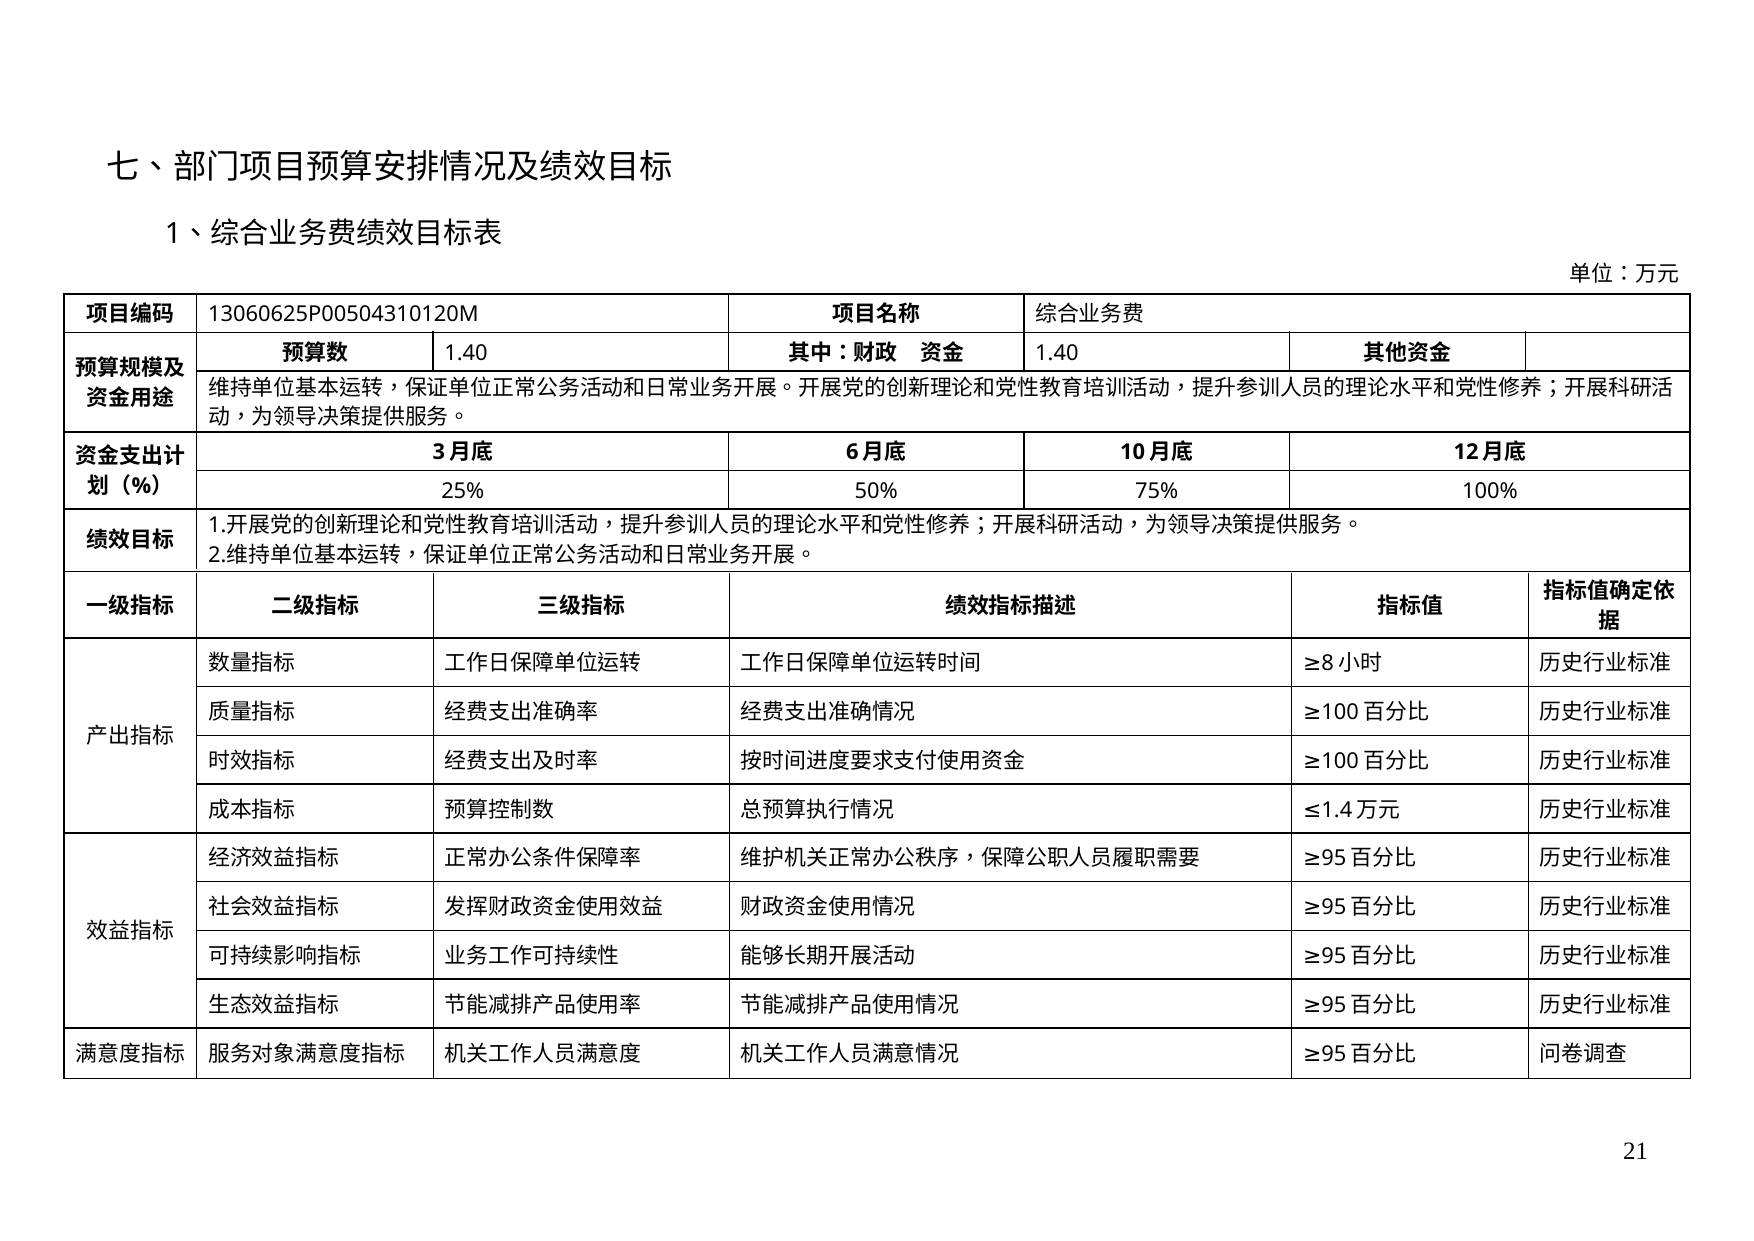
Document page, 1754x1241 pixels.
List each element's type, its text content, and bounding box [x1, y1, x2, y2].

table_cell 社会效益指标 [197, 882, 433, 929]
table_cell 机关工作人员满意情况 [730, 1029, 1291, 1078]
table_header 三级指标 [434, 572, 729, 637]
table_cell 机关工作人员满意度 [434, 1029, 729, 1078]
table_cell [1526, 333, 1689, 370]
table_cell 经费支出及时率 [434, 736, 729, 783]
table_cell 时效指标 [197, 736, 433, 783]
table_cell 发挥财政资金使用效益 [434, 882, 729, 929]
text 七、部门项目预算安排情况及绩效目标 [106, 143, 1648, 188]
table_cell 1.40 [434, 333, 728, 370]
text 1、综合业务费绩效目标表 [106, 212, 1648, 252]
table_header 二级指标 [197, 572, 433, 637]
table_cell 其他资金 [1290, 333, 1525, 370]
table_cell 1.开展党的创新理论和党性教育培训活动，提升参训人员的理论水平和党性修养；开展科研活动，为领导决策提供服务。 2.维持单位基本运转，保证单位正常公务活动和日常业务开展。 [197, 510, 1689, 569]
table_cell 维护机关正常办公秩序，保障公职人员履职需要 [730, 834, 1291, 881]
table_cell 服务对象满意度指标 [197, 1029, 433, 1078]
table_cell 历史行业标准 [1529, 736, 1690, 783]
table_cell 项目编码 [65, 295, 196, 331]
table_cell 10月底 [1025, 433, 1289, 469]
table_cell ≥100百分比 [1292, 736, 1528, 783]
table_cell ≥100百分比 [1292, 687, 1528, 734]
table_cell ≥95百分比 [1292, 931, 1528, 978]
table_cell 业务工作可持续性 [434, 931, 729, 978]
table_cell 生态效益指标 [197, 980, 433, 1027]
table_cell 历史行业标准 [1529, 639, 1690, 686]
table_cell 节能减排产品使用率 [434, 980, 729, 1027]
table_cell 6月底 [729, 433, 1023, 469]
table_cell 历史行业标准 [1529, 882, 1690, 929]
table_cell 3月底 [197, 433, 728, 469]
table_header 指标值确定依据 [1529, 572, 1690, 637]
table_cell 预算数 [197, 333, 432, 370]
table_cell 数量指标 [197, 639, 433, 686]
table_cell 预算规模及资金用途 [65, 333, 196, 431]
table_cell 75% [1025, 471, 1289, 508]
table_cell 总预算执行情况 [730, 785, 1291, 832]
table_cell 节能减排产品使用情况 [730, 980, 1291, 1027]
table_cell ≥95百分比 [1292, 980, 1528, 1027]
table_cell 25% [197, 471, 728, 508]
table_cell 经费支出准确情况 [730, 687, 1291, 734]
table_header 指标值 [1292, 572, 1528, 637]
table_header 一级指标 [65, 572, 196, 637]
table_cell ≥8小时 [1292, 639, 1528, 686]
table_cell 经费支出准确率 [434, 687, 729, 734]
table_cell 质量指标 [197, 687, 433, 734]
table_cell 历史行业标准 [1529, 785, 1690, 832]
table_cell 1.40 [1025, 333, 1289, 370]
table_cell 历史行业标准 [1529, 834, 1690, 881]
table_cell ≥95百分比 [1292, 882, 1528, 929]
table_cell 成本指标 [197, 785, 433, 832]
table_cell 50% [729, 471, 1023, 508]
table_cell 财政资金使用情况 [730, 882, 1291, 929]
table_cell 产出指标 [65, 639, 196, 832]
table_cell ≥95百分比 [1292, 834, 1528, 881]
table_cell 按时间进度要求支付使用资金 [730, 736, 1291, 783]
table_cell 综合业务费 [1025, 295, 1689, 331]
table_cell 资金支出计划（%） [65, 433, 196, 508]
table_header 绩效指标描述 [730, 572, 1291, 637]
table_cell 经济效益指标 [197, 834, 433, 881]
table_cell 问卷调查 [1529, 1029, 1690, 1078]
table_cell 12月底 [1290, 433, 1689, 469]
table_cell 效益指标 [65, 834, 196, 1027]
table_cell 预算控制数 [434, 785, 729, 832]
table_cell 13060625P00504310120M [197, 295, 728, 331]
table_cell 可持续影响指标 [197, 931, 433, 978]
table_cell 100% [1290, 471, 1689, 508]
table_cell 历史行业标准 [1529, 931, 1690, 978]
table_cell 工作日保障单位运转 [434, 639, 729, 686]
table_cell 历史行业标准 [1529, 687, 1690, 734]
table_header 单位：万元 [65, 253, 1689, 293]
table_cell 满意度指标 [65, 1029, 196, 1078]
table_cell 绩效目标 [65, 510, 196, 569]
table_cell 工作日保障单位运转时间 [730, 639, 1291, 686]
table_cell 能够长期开展活动 [730, 931, 1291, 978]
table_cell 项目名称 [729, 295, 1023, 331]
table_cell 其中：财政 资金 [729, 333, 1023, 370]
table_cell 维持单位基本运转，保证单位正常公务活动和日常业务开展。开展党的创新理论和党性教育培训活动，提升参训人员的理论水平和党性修养；开展科研活动，为领导决策提供服务。 [197, 372, 1689, 431]
table_cell 历史行业标准 [1529, 980, 1690, 1027]
table_cell ≥95百分比 [1292, 1029, 1528, 1078]
table_cell ≤1.4万元 [1292, 785, 1528, 832]
table_cell 正常办公条件保障率 [434, 834, 729, 881]
